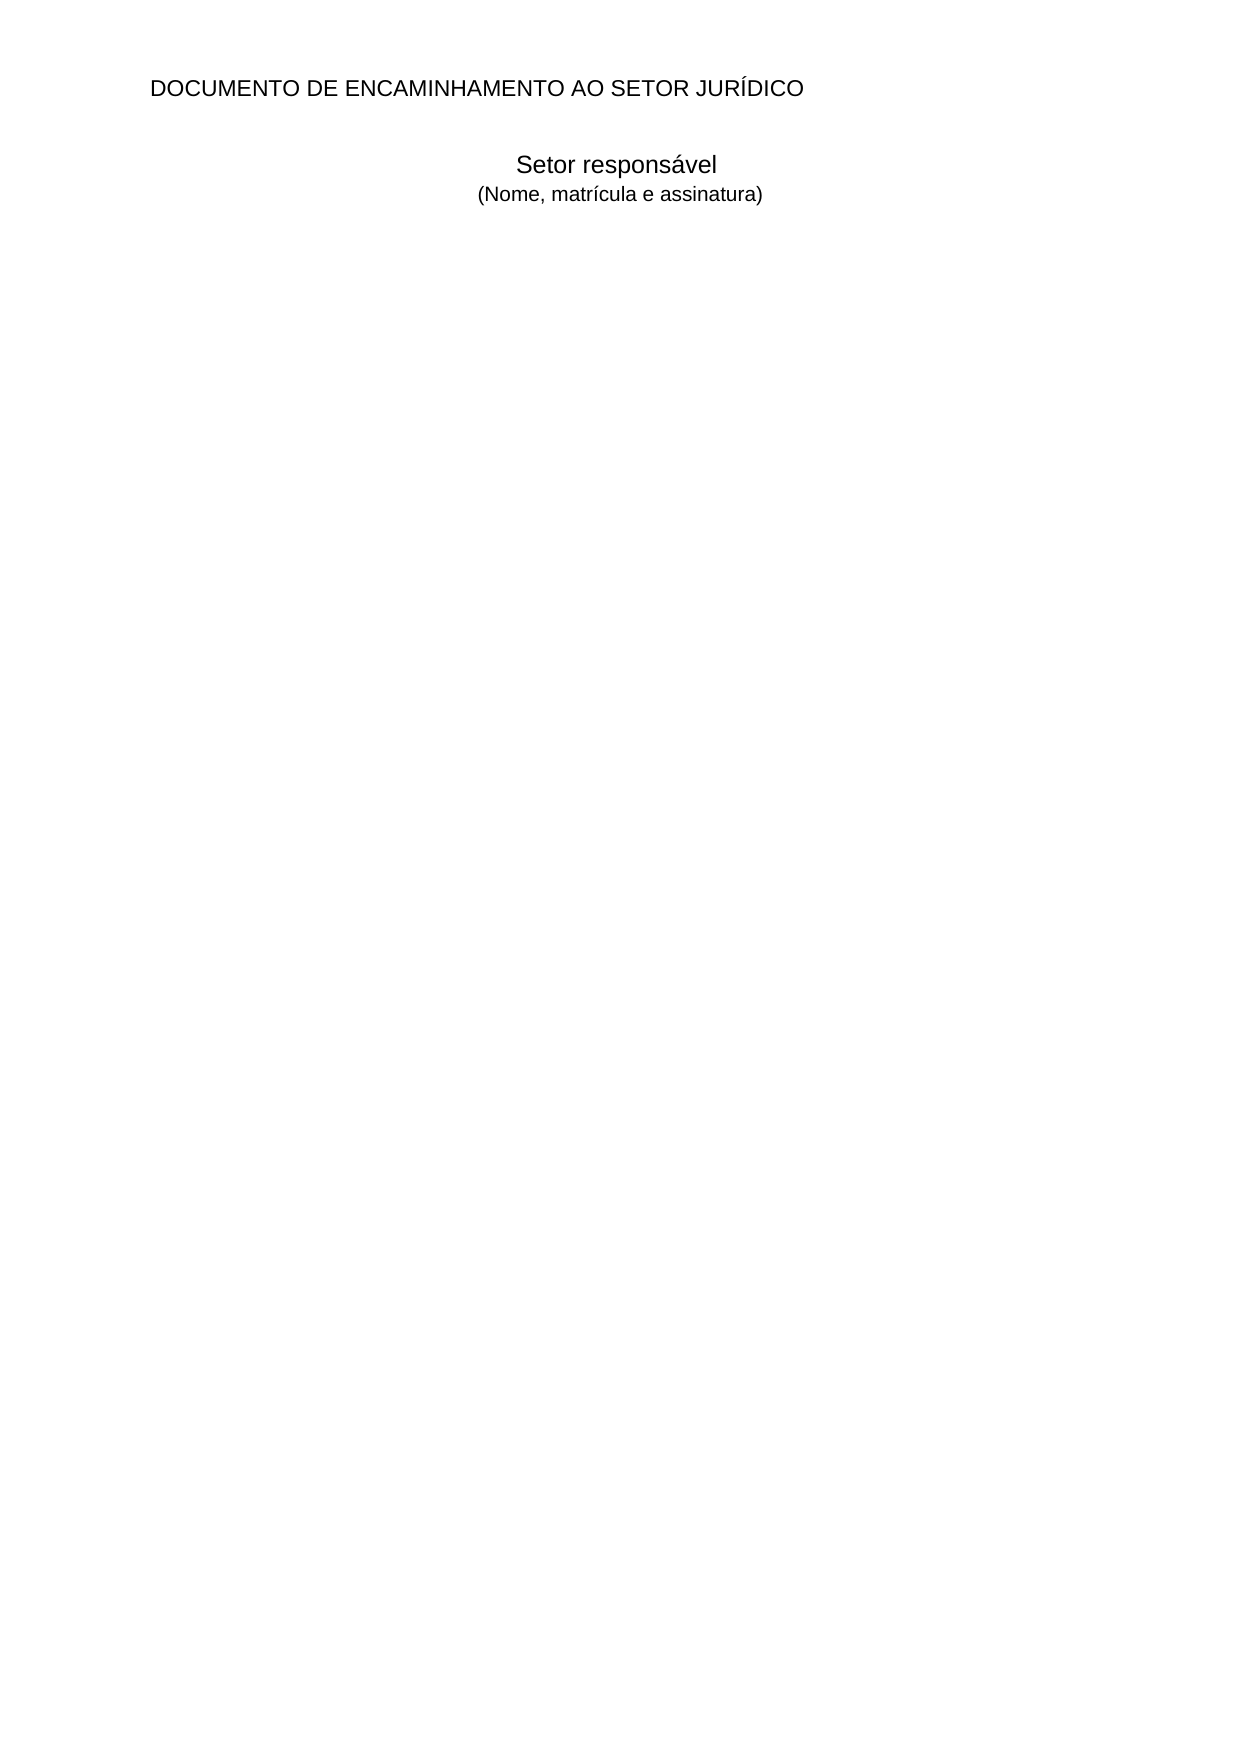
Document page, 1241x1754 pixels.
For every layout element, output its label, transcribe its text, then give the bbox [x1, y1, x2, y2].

text Setor responsável (Nome, matrícula e assinatura) [162, 150, 1078, 206]
